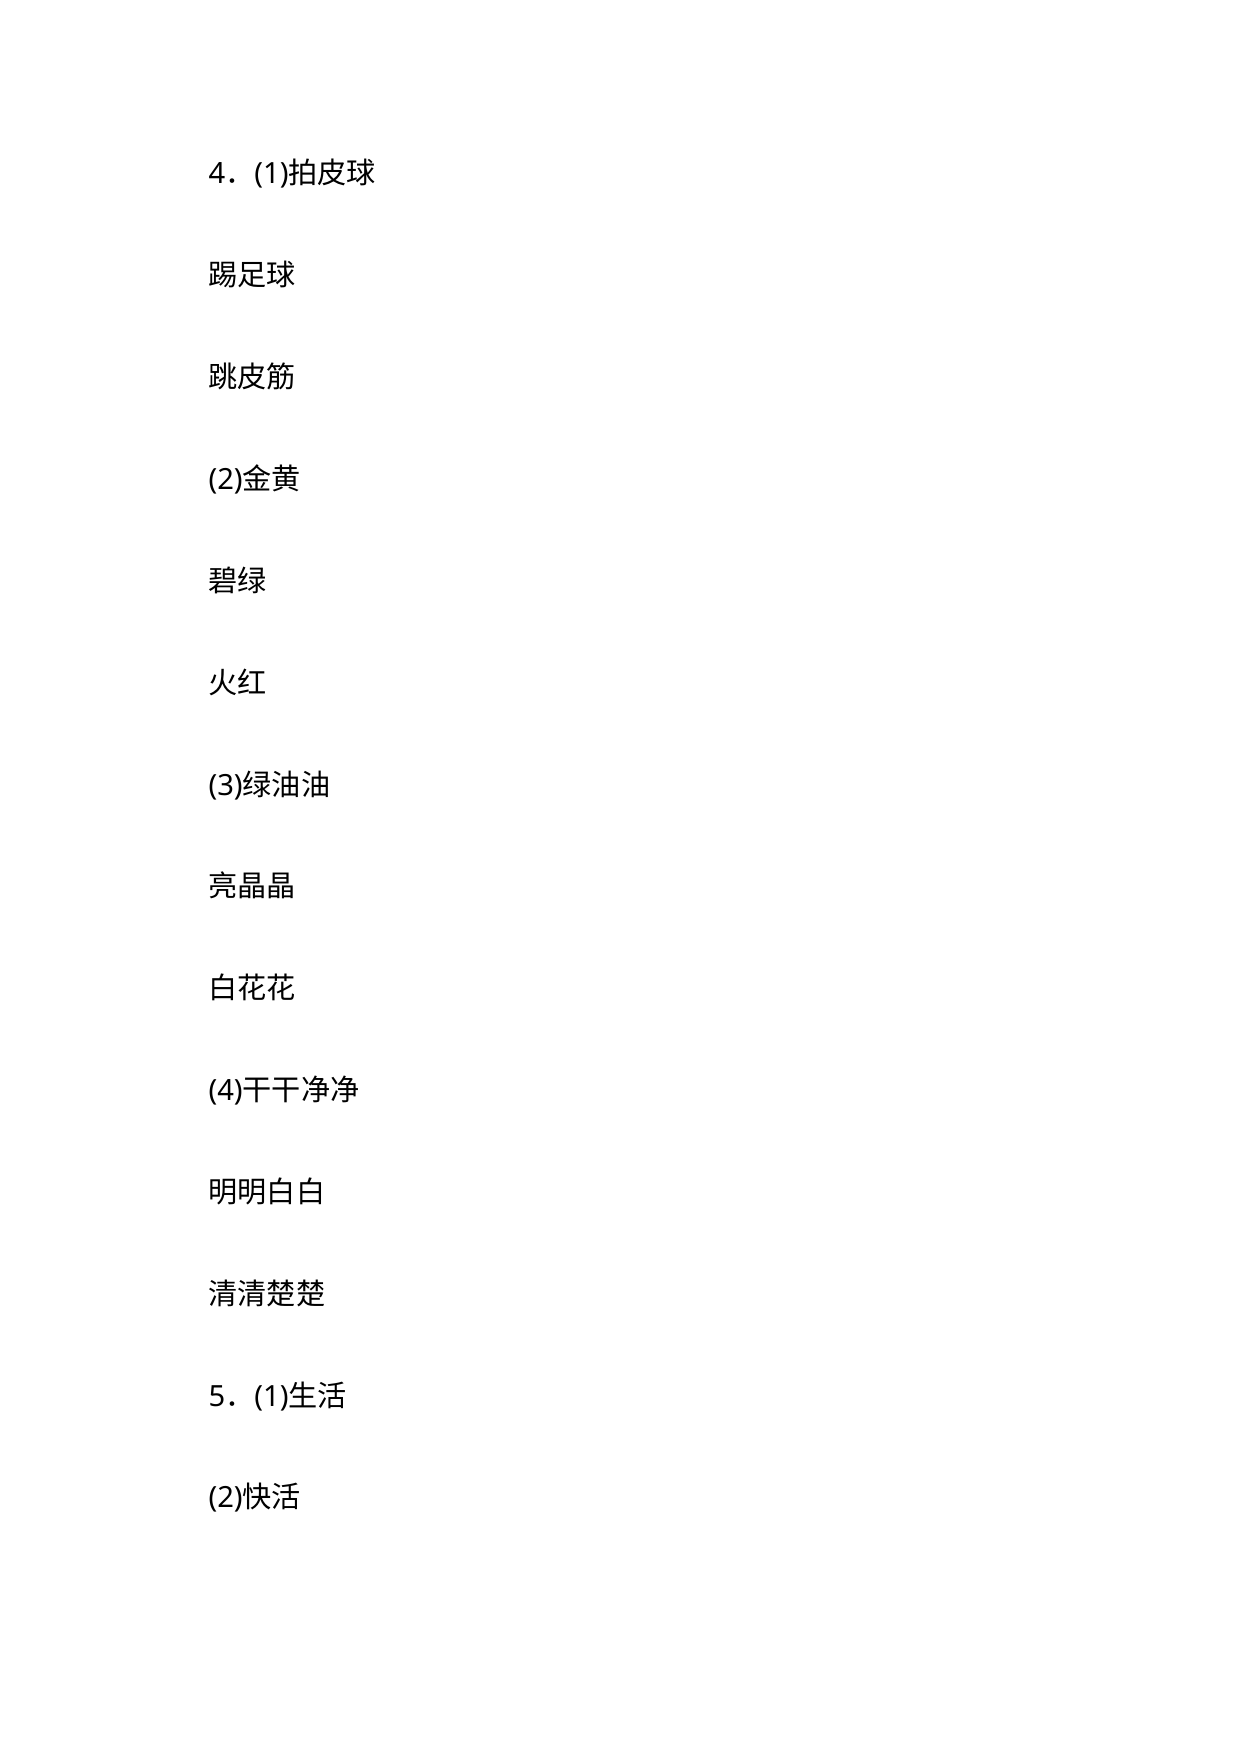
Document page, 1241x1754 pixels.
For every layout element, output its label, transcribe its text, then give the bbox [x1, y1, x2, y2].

text 亮晶晶 [150, 863, 1090, 905]
text 跳皮筋 [150, 354, 1090, 396]
text 4．(1)拍皮球 [150, 150, 1090, 192]
text (3)绿油油 [150, 761, 1090, 803]
text 5．(1)生活 [150, 1372, 1090, 1414]
text 明明白白 [150, 1168, 1090, 1211]
text 清清楚楚 [150, 1270, 1090, 1313]
text 白花花 [150, 965, 1090, 1007]
text 火红 [150, 659, 1090, 702]
text (2)快活 [150, 1474, 1090, 1516]
text 碧绿 [150, 557, 1090, 600]
text 踢足球 [150, 252, 1090, 294]
text (4)干干净净 [150, 1067, 1090, 1109]
text (2)金黄 [150, 456, 1090, 498]
